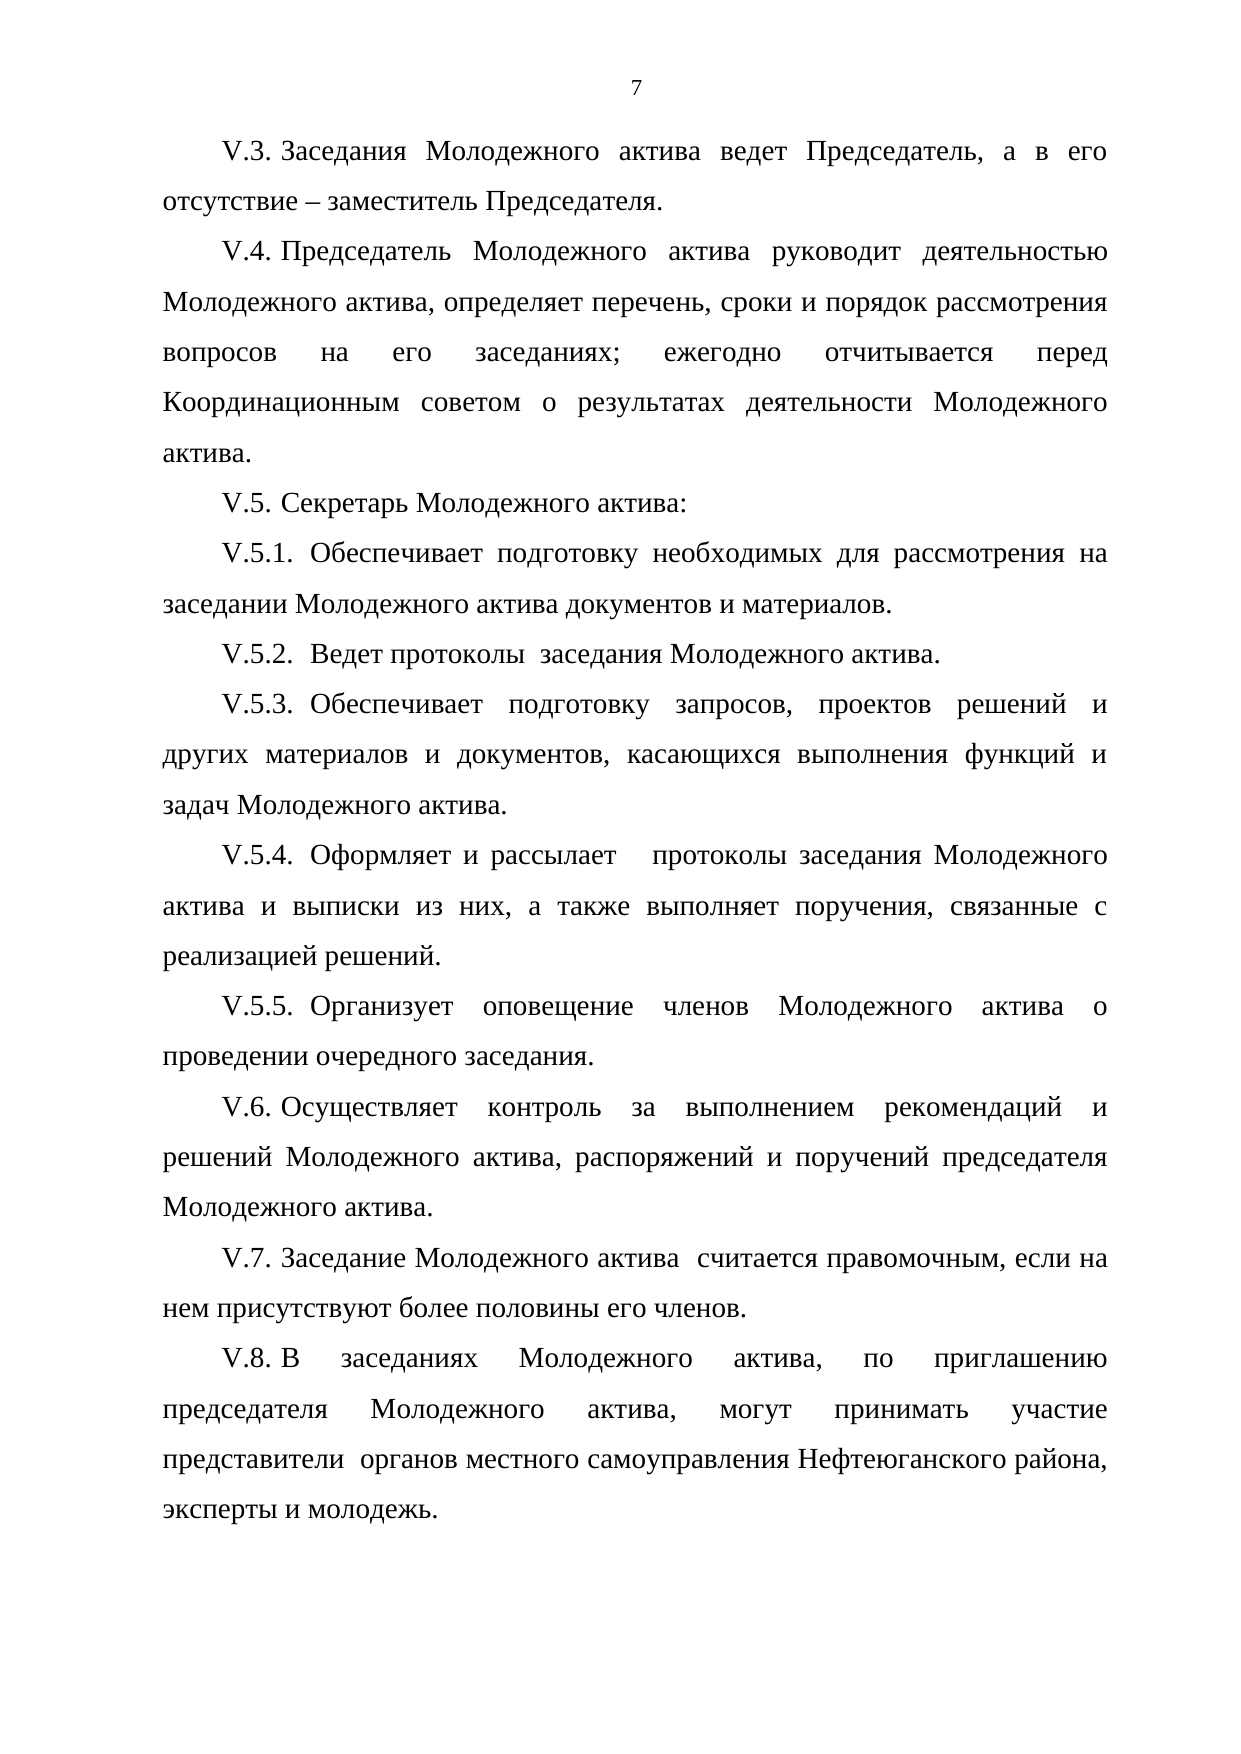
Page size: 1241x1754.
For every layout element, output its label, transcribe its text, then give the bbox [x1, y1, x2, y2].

list Осуществляет контроль за выполнением рекомендаций и решений Молодежного актива, распоряжений и поручений председателя Молодежного актива. [162, 1089, 1108, 1223]
list Секретарь Молодежного актива: [162, 485, 1108, 519]
list Оформляет и рассылает протоколы заседания Молодежного актива и выписки из них, а также выполняет поручения, связанные с реализацией решений. [162, 837, 1108, 971]
list Заседания Молодежного актива ведет Председатель, а в его отсутствие – заместитель Председателя. [162, 133, 1108, 217]
list Организует оповещение членов Молодежного актива о проведении очередного заседания. [162, 988, 1108, 1072]
list Ведет протоколы заседания Молодежного актива. [162, 636, 1108, 669]
list Председатель Молодежного актива руководит деятельностью Молодежного актива, определяет перечень, сроки и порядок рассмотрения вопросов на его заседаниях; ежегодно отчитывается перед Координационным советом о результатах деятельности Молодежного актива. [162, 233, 1108, 468]
list Заседание Молодежного актива считается правомочным, если на нем присутствуют более половины его членов. [162, 1240, 1108, 1324]
list Обеспечивает подготовку запросов, проектов решений и других материалов и документов, касающихся выполнения функций и задач Молодежного актива. [162, 686, 1108, 821]
list В заседаниях Молодежного актива, по приглашению председателя Молодежного актива, могут принимать участие представители органов местного самоуправления Нефтеюганского района, эксперты и молодежь. [162, 1340, 1108, 1525]
list Обеспечивает подготовку необходимых для рассмотрения на заседании Молодежного актива документов и материалов. [162, 535, 1108, 619]
